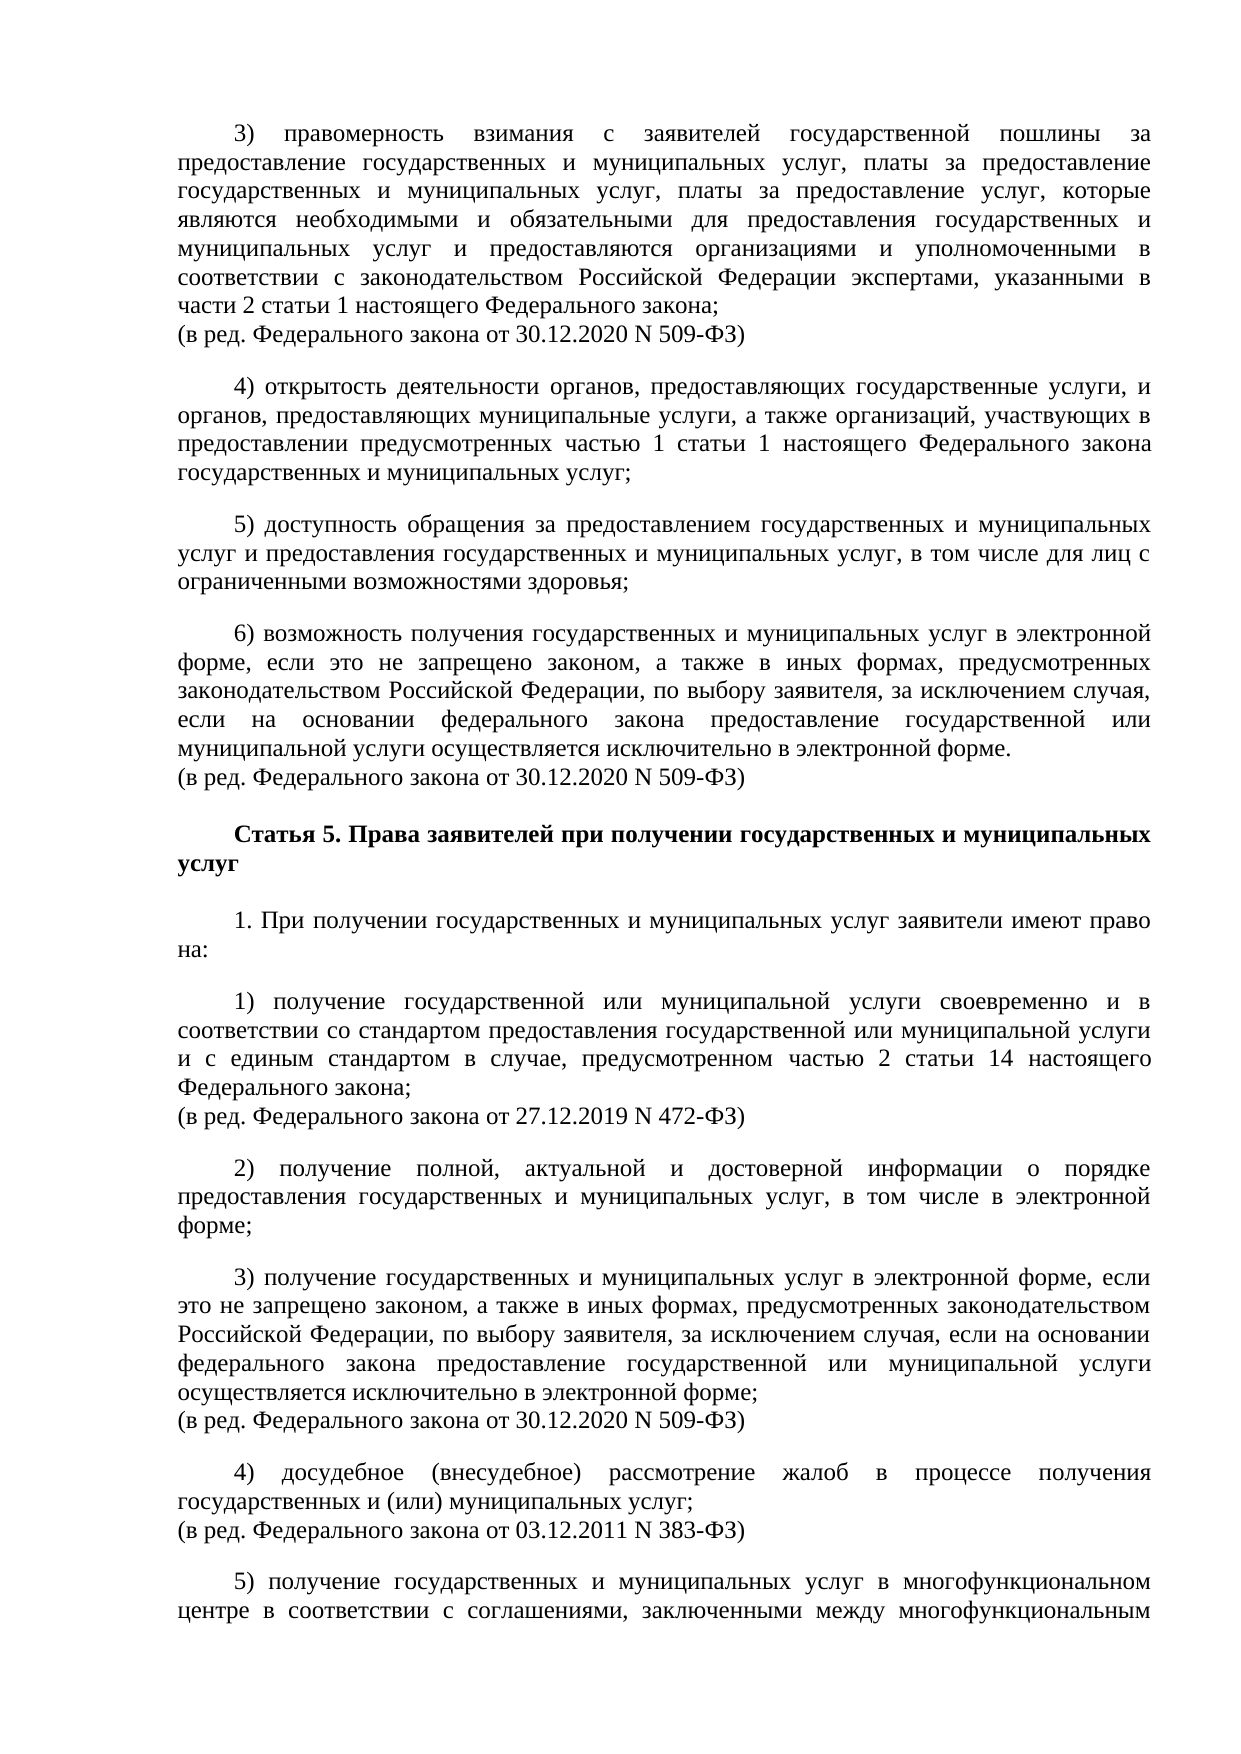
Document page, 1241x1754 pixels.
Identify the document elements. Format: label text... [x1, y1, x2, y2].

text (в ред. Федерального закона от 03.12.2011 N 383-ФЗ) [177, 1515, 1152, 1543]
text 3) получение государственных и муниципальных услуг в электронной форме, если это не запрещено законом, а также в иных формах, предусмотренных законодательством Российской Федерации, по выбору заявителя, за исключением случая, если на основании федерального закона предоставление государственной или муниципальной услуги осуществляется исключительно в электронной форме; [177, 1262, 1152, 1406]
title Статья 5. Права заявителей при получении государственных и муниципальных услуг [177, 819, 1152, 877]
text 1. При получении государственных и муниципальных услуг заявители имеют право на: [177, 906, 1152, 963]
text 4) открытость деятельности органов, предоставляющих государственные услуги, и органов, предоставляющих муниципальные услуги, а также организаций, участвующих в предоставлении предусмотренных частью 1 статьи 1 настоящего Федерального закона государственных и муниципальных услуг; [177, 371, 1152, 486]
text 5) доступность обращения за предоставлением государственных и муниципальных услуг и предоставления государственных и муниципальных услуг, в том числе для лиц с ограниченными возможностями здоровья; [177, 509, 1152, 595]
text 6) возможность получения государственных и муниципальных услуг в электронной форме, если это не запрещено законом, а также в иных формах, предусмотренных законодательством Российской Федерации, по выбору заявителя, за исключением случая, если на основании федерального закона предоставление государственной или муниципальной услуги осуществляется исключительно в электронной форме. [177, 618, 1152, 762]
text (в ред. Федерального закона от 30.12.2020 N 509-ФЗ) [177, 1406, 1152, 1434]
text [177, 1566, 1152, 1624]
text 1) получение государственной или муниципальной услуги своевременно и в соответствии со стандартом предоставления государственной или муниципальной услуги и с единым стандартом в случае, предусмотренном частью 2 статьи 14 настоящего Федерального закона; [177, 986, 1152, 1101]
text (в ред. Федерального закона от 27.12.2019 N 472-ФЗ) [177, 1101, 1152, 1130]
text (в ред. Федерального закона от 30.12.2020 N 509-ФЗ) [177, 762, 1152, 791]
text 4) досудебное (внесудебное) рассмотрение жалоб в процессе получения государственных и (или) муниципальных услуг; [177, 1457, 1152, 1515]
text (в ред. Федерального закона от 30.12.2020 N 509-ФЗ) [177, 319, 1152, 348]
text 2) получение полной, актуальной и достоверной информации о порядке предоставления государственных и муниципальных услуг, в том числе в электронной форме; [177, 1153, 1152, 1239]
text 3) правомерность взимания с заявителей государственной пошлины за предоставление государственных и муниципальных услуг, платы за предоставление государственных и муниципальных услуг, платы за предоставление услуг, которые являются необходимыми и обязательными для предоставления государственных и муниципальных услуг и предоставляются организациями и уполномоченными в соответствии с законодательством Российской Федерации экспертами, указанными в части 2 статьи 1 настоящего Федерального закона; [177, 118, 1152, 319]
